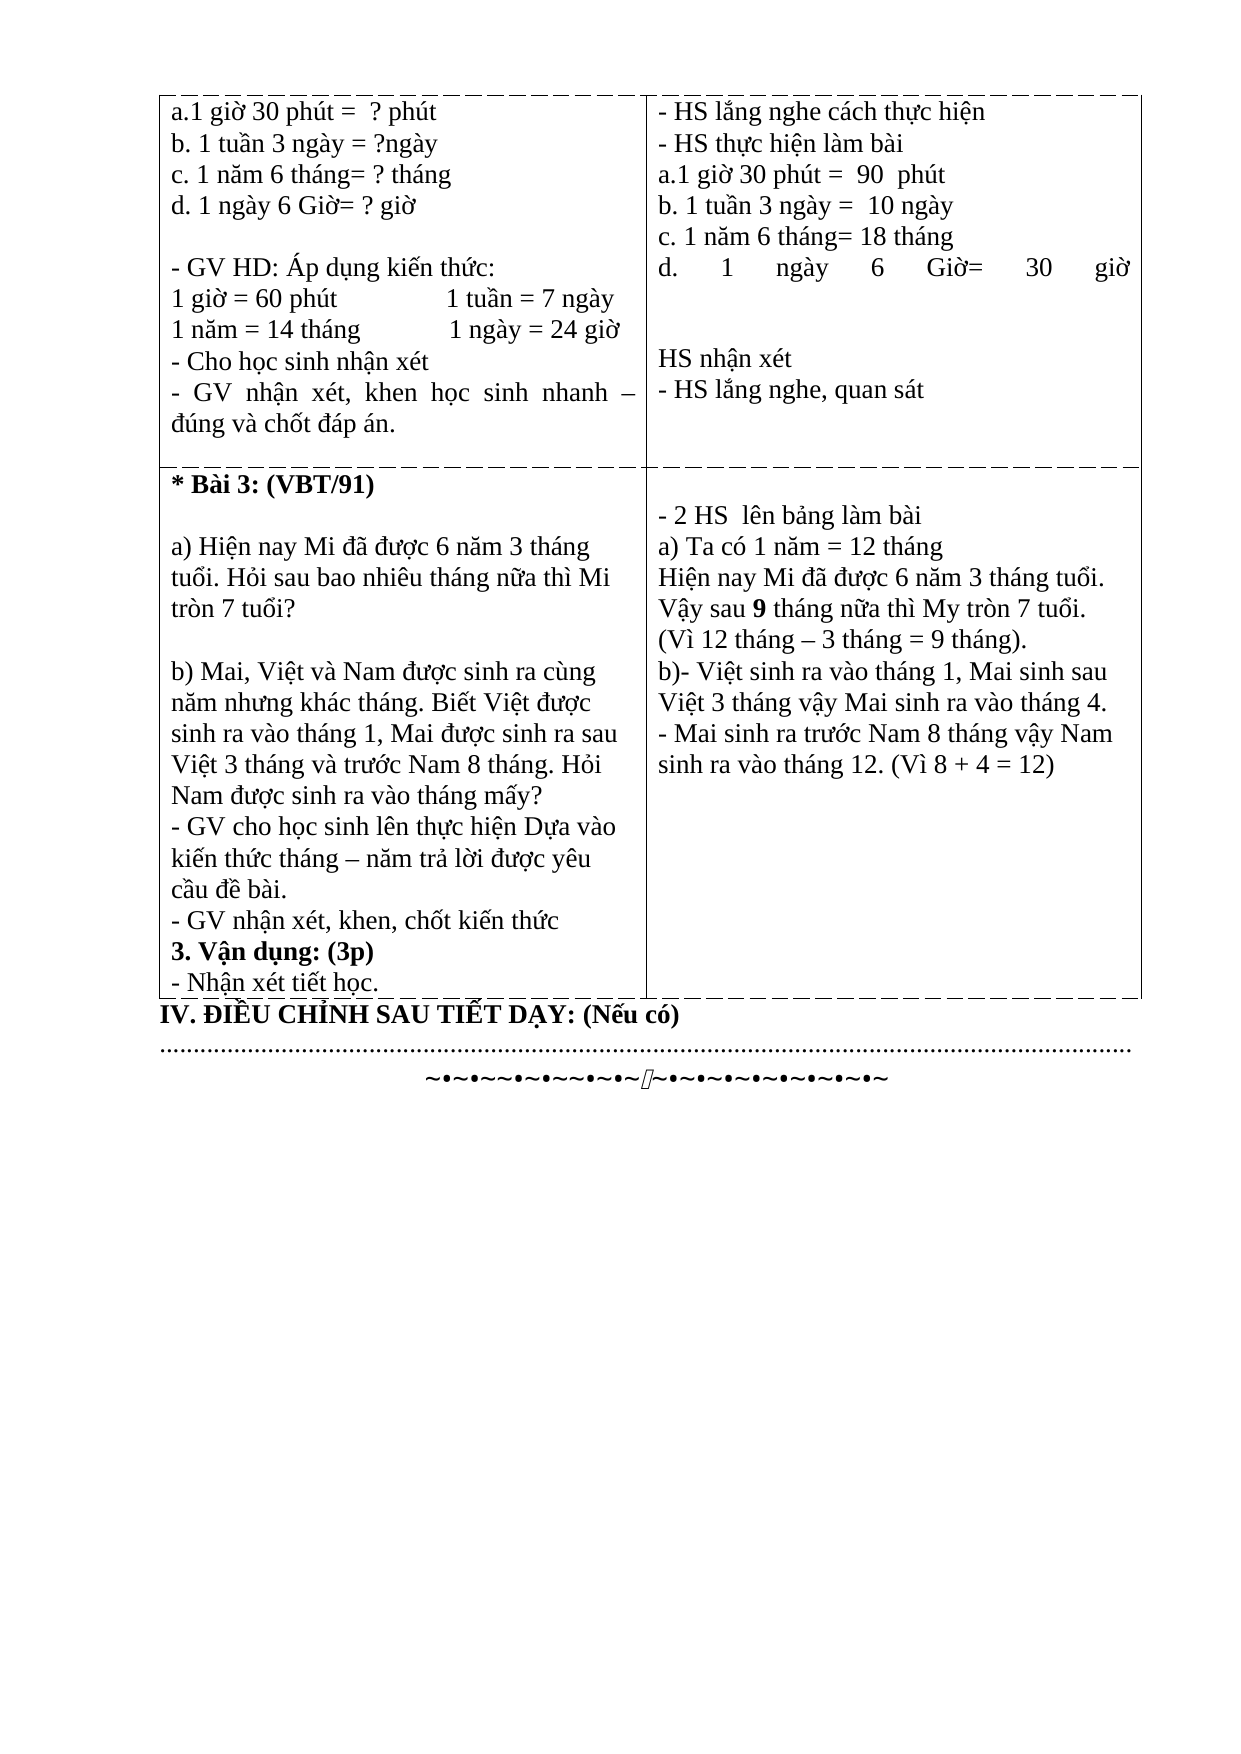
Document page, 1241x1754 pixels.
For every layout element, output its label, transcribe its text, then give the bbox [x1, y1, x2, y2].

text ~•~•~~•~•~~•~•~~•~•~•~•~•~•~•~•~ [159, 1058, 1153, 1098]
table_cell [160, 95, 646, 467]
table_cell - 2 HS lên bảng làm bài a) Ta có 1 năm = 12 tháng Hiện nay Mi đã được 6 năm 3 tháng tuổi. Vậy sau 9 tháng nữa thì My tròn 7 tuổi. (Vì 12 tháng – 3 tháng = 9 tháng). b)- Việt sinh ra vào tháng 1, Mai sinh sau Việt 3 tháng vậy Mai sinh ra vào tháng 4. - Mai sinh ra trước Nam 8 tháng vậy Nam sinh ra vào tháng 12. (Vì 8 + 4 = 12) [647, 467, 1141, 997]
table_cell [647, 95, 1141, 467]
text IV. ĐIỀU CHỈNH SAU TIẾT DẠY: (Nếu có) [159, 998, 1153, 1029]
table_cell * Bài 3: (VBT/91) a) Hiện nay Mi đã được 6 năm 3 tháng tuổi. Hỏi sau bao nhiêu tháng nữa thì Mi tròn 7 tuổi? b) Mai, Việt và Nam được sinh ra cùng năm nhưng khác tháng. Biết Việt được sinh ra vào tháng 1, Mai được sinh ra sau Việt 3 tháng và trước Nam 8 tháng. Hỏi Nam được sinh ra vào tháng mấy? - GV cho học sinh lên thực hiện Dựa vào kiến thức tháng – năm trả lời được yêu cầu đề bài. - GV nhận xét, khen, chốt kiến thức 3. Vận dụng: (3p) - Nhận xét tiết học. [160, 467, 646, 997]
